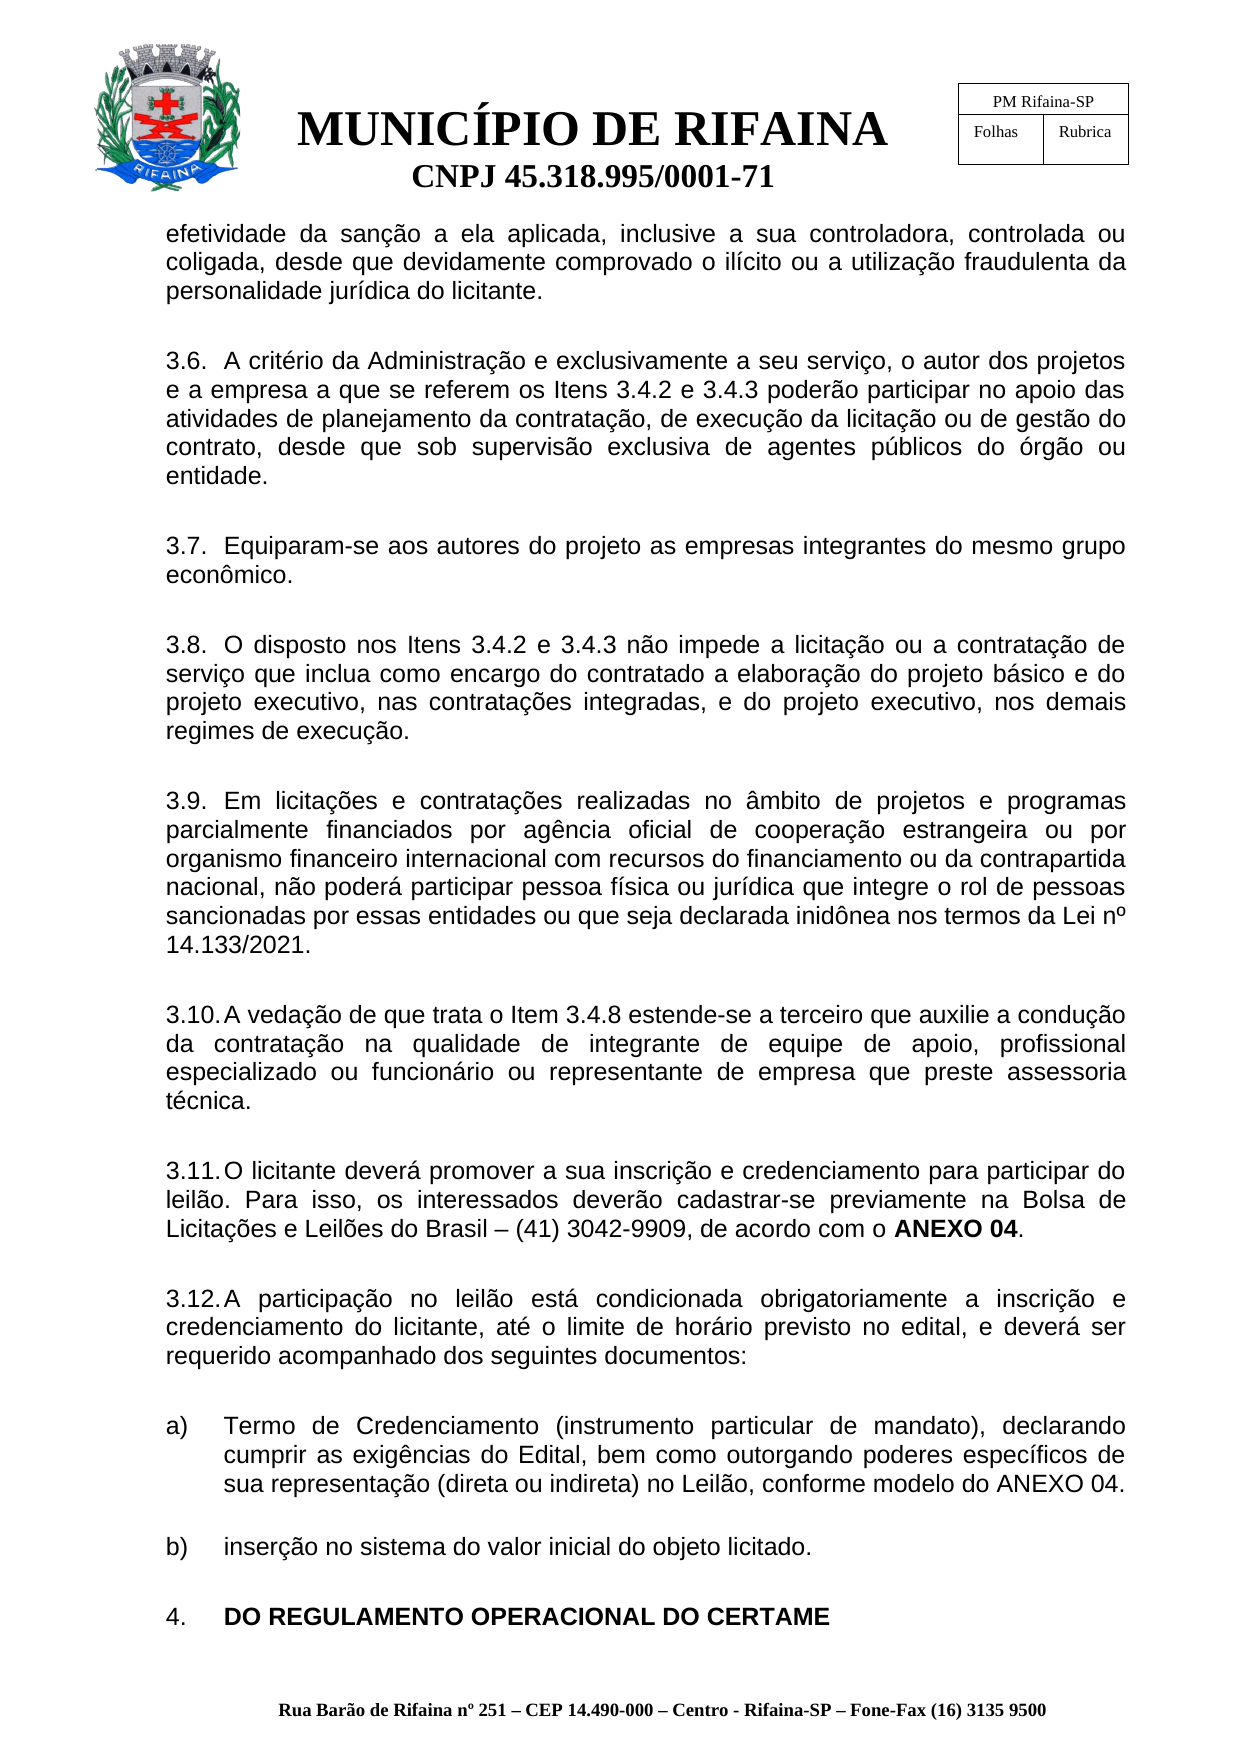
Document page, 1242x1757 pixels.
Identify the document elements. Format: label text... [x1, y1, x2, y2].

picture [93, 42, 241, 192]
text 3.6. A critério da Administração e exclusivamente a seu serviço, o autor dos projetos e a empresa a que se referem os Itens 3.4.2 e 3.4.3 poderão participar no apoio das atividades de planejamento da contratação, de execução da licitação ou de gestão do contrato, desde que sob supervisão exclusiva de agentes públicos do órgão ou entidade. [166, 346, 1127, 490]
text 3.7. Equiparam-se aos autores do projeto as empresas integrantes do mesmo grupo econômico. [166, 531, 1127, 589]
text b) inserção no sistema do valor inicial do objeto licitado. [166, 1532, 1127, 1561]
text 3.9. Em licitações e contratações realizadas no âmbito de projetos e programas parcialmente financiados por agência oficial de cooperação estrangeira ou por organismo financeiro internacional com recursos do financiamento ou da contrapartida nacional, não poderá participar pessoa física ou jurídica que integre o rol de pessoas sancionadas por essas entidades ou que seja declarada inidônea nos termos da Lei nº 14.133/2021. [166, 786, 1127, 959]
text 4. DO REGULAMENTO OPERACIONAL DO CERTAME [166, 1602, 1127, 1631]
text 3.12. A participação no leilão está condicionada obrigatoriamente a inscrição e credenciamento do licitante, até o limite de horário previsto no edital, e deverá ser requerido acompanhado dos seguintes documentos: [166, 1284, 1127, 1370]
list Termo de Credenciamento (instrumento particular de mandato), declarando cumprir as exigências do Edital, bem como outorgando poderes específicos de sua representação (direta ou indireta) no Leilão, conforme modelo do ANEXO 04. [166, 1411, 1127, 1497]
text 3.11. O licitante deverá promover a sua inscrição e credenciamento para participar do leilão. Para isso, os interessados deverão cadastrar-se previamente na Bolsa de Licitações e Leilões do Brasil – (41) 3042-9909, de acordo com o ANEXO 04. [166, 1156, 1127, 1242]
text 3.10. A vedação de que trata o Item 3.4.8 estende-se a terceiro que auxilie a condução da contratação na qualidade de integrante de equipe de apoio, profissional especializado ou funcionário ou representante de empresa que preste assessoria técnica. [166, 1000, 1127, 1115]
text 3.8. O disposto nos Itens 3.4.2 e 3.4.3 não impede a licitação ou a contratação de serviço que inclua como encargo do contratado a elaboração do projeto básico e do projeto executivo, nas contratações integradas, e do projeto executivo, nos demais regimes de execução. [166, 630, 1127, 745]
